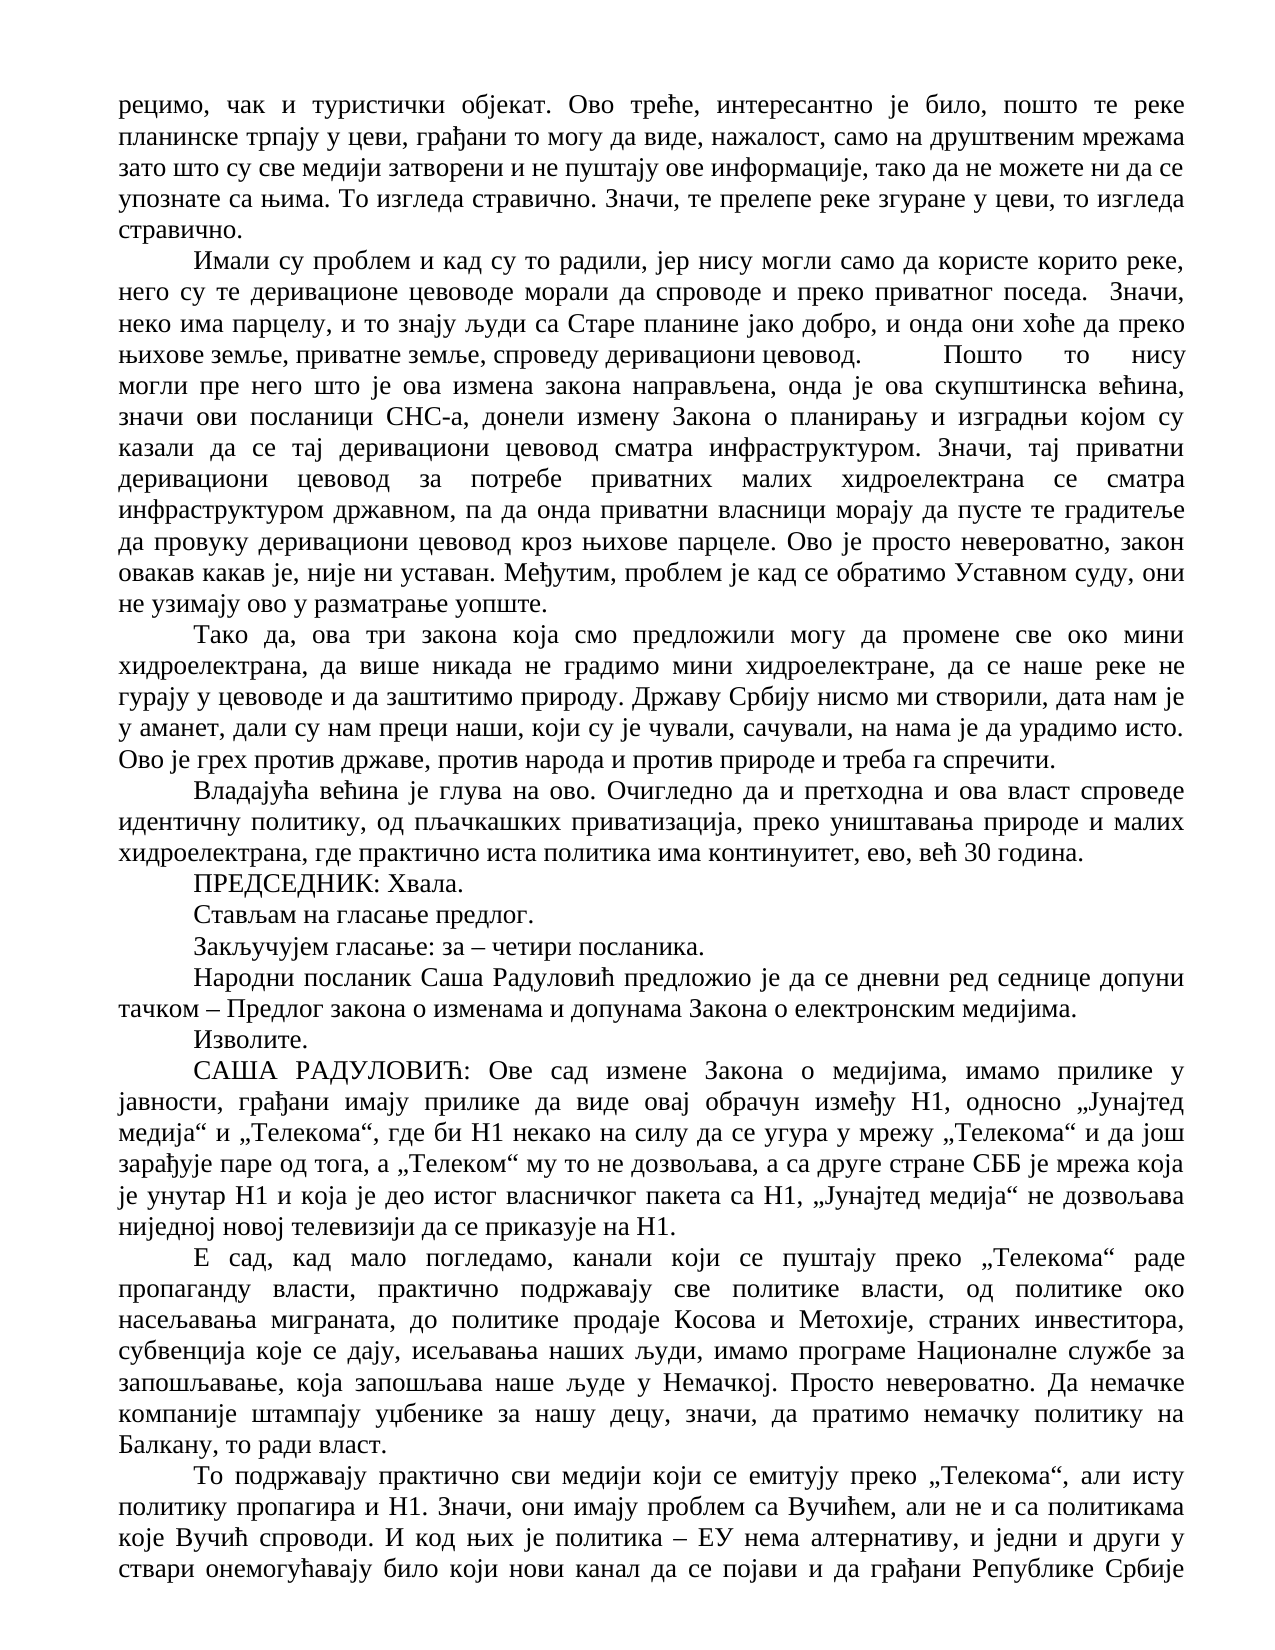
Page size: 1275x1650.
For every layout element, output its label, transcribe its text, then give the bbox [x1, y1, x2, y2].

text Изволите. [118, 1023, 1186, 1054]
text Народни посланик Саша Радуловић предложио је да се дневни ред седнице допуни тачком – Предлог закона о изменама и допунама Закона о електронским медијима. [118, 961, 1186, 1023]
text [118, 89, 1186, 244]
text САША РАДУЛОВИЋ: Ове сад измене Закона о медијима, имамо прилике у јавности, грађани имају прилике да виде овај обрачун између Н1, односно „Јунајтед медија“ и „Телекома“, где би Н1 некако на силу да се угура у мрежу „Телекома“ и да још зарађује паре од тога, а „Телеком“ му то не дозвољава, а са друге стране СББ је мрежа која је унутар Н1 и која је део истог власничког пакета са Н1, „Јунајтед медија“ не дозвољава ниједној новој телевизији да се приказује на Н1. [118, 1054, 1186, 1241]
text Закључујем гласање: за – четири посланика. [118, 929, 1186, 961]
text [118, 1459, 1186, 1584]
text Имали су проблем и кад су то радили, јер нису могли само да користе корито реке, него су те деривационе цевоводе морали да спроводе и преко приватног поседа. Значи, неко има парцелу, и то знају људи са Старе планине јако добро, и онда они хоће да преко њихове земље, приватне земље, спроведу деривациони цевовод. Пошто то нису могли пре него што је ова измена закона направљена, онда је ова скупштинска већина, значи ови посланици СНС-а, донели измену Закона о планирању и изградњи којом су казали да се тај деривациони цевовод сматра инфраструктуром. Значи, тај приватни деривациони цевовод за потребе приватних малих хидроелектрана се сматра инфраструктуром државном, па да онда приватни власници морају да пусте те градитеље да провуку деривациони цевовод кроз њихове парцеле. Ово је просто невероватно, закон овакав какав је, није ни уставан. Међутим, проблем је кад се обратимо Уставном суду, они не узимају ово у разматрање уопште. [118, 244, 1186, 618]
text ПРЕДСЕДНИК: Хвала. [118, 867, 1186, 898]
text Е сад, кад мало погледамо, канали који се пуштају преко „Телекома“ раде пропаганду власти, практично подржавају све политике власти, од политике око насељавања миграната, до политике продаје Косова и Метохије, страних инвеститора, субвенција које се дају, исељавања наших људи, имамо програме Националне службе за запошљавање, која запошљава наше људе у Немачкој. Просто невероватно. Да немачке компаније штампају уџбенике за нашу децу, значи, да пратимо немачку политику на Балкану, то ради власт. [118, 1241, 1186, 1459]
text Тако да, ова три закона која смо предложили могу да промене све око мини хидроелектрана, да више никада не градимо мини хидроелектране, да се наше реке не гурају у цевоводе и да заштитимо природу. Државу Србију нисмо ми створили, дата нам је у аманет, дали су нам преци наши, који су је чували, сачували, на нама је да урадимо исто. Ово је грех против државе, против народа и против природе и треба га спречити. [118, 618, 1186, 774]
text Стављам на гласање предлог. [118, 898, 1186, 929]
text Владајућа већина је глува на ово. Очигледно да и претходна и ова власт спроведе идентичну политику, од пљачкашких приватизација, преко уништавања природе и малих хидроелектрана, где практично иста политика има континуитет, ево, већ 30 година. [118, 774, 1186, 867]
